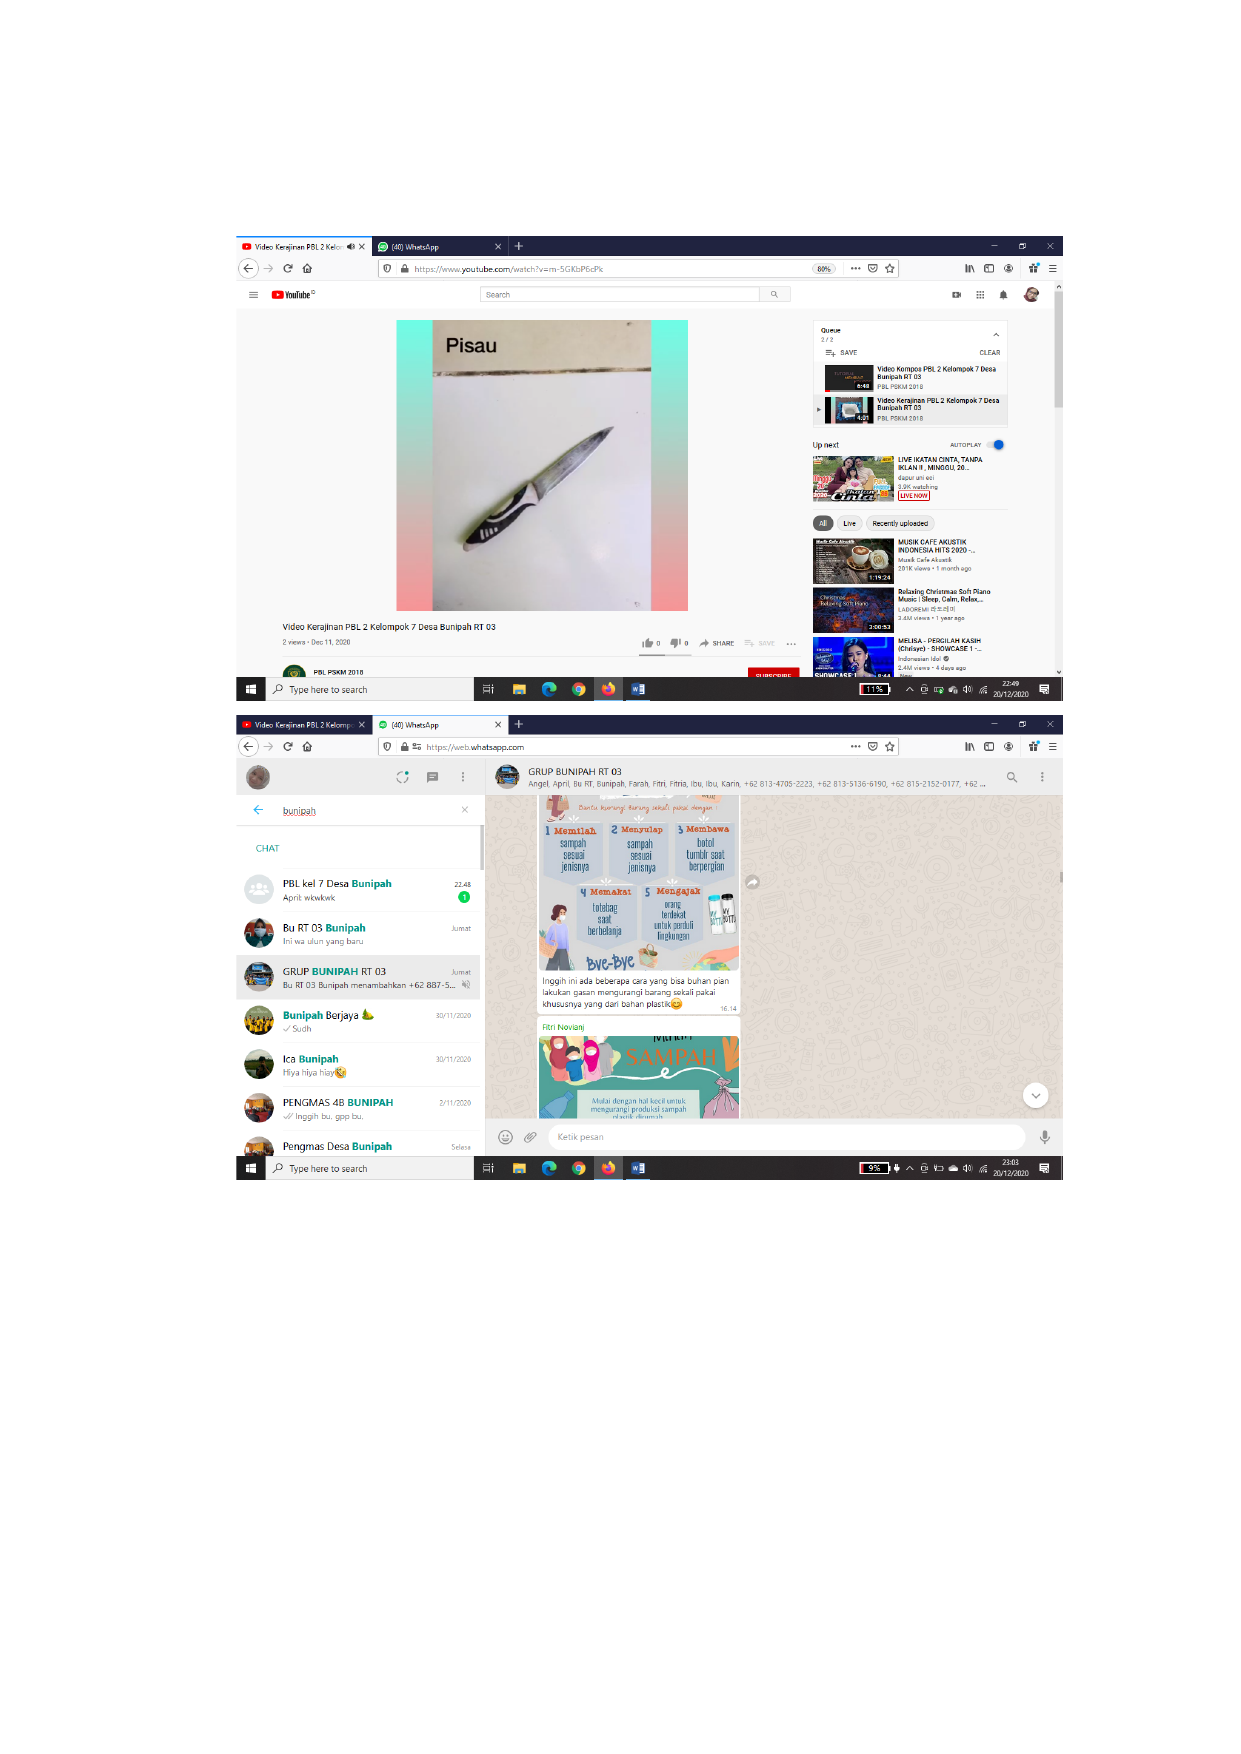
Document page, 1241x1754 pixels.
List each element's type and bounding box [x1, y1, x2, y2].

picture [236, 236, 1063, 701]
picture [236, 715, 1063, 1180]
